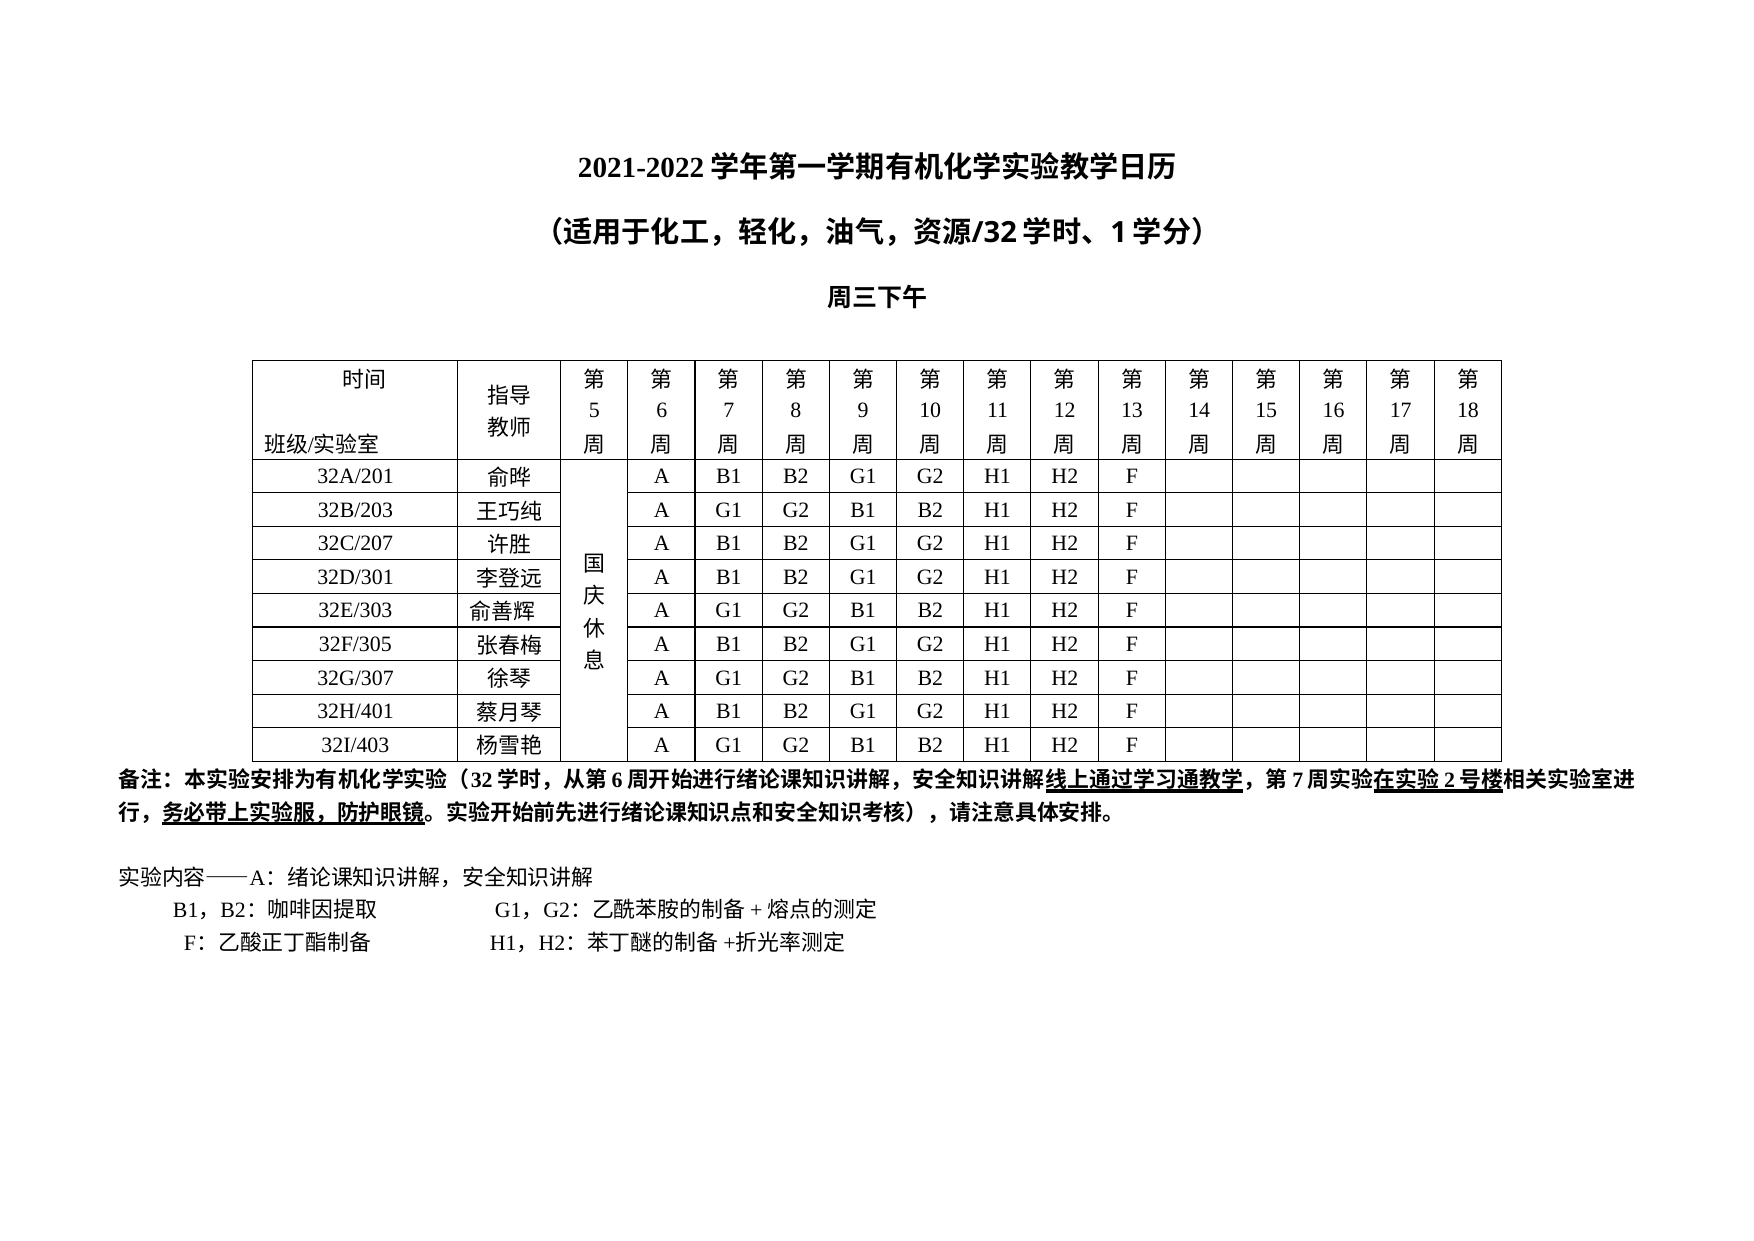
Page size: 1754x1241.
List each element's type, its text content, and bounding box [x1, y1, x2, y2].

table_header 第 7 周 [696, 361, 762, 459]
text 2021-2022学年第一学期有机化学实验教学日历 [118, 133, 1636, 198]
table_cell G1 [696, 594, 762, 626]
table_cell F [1099, 695, 1165, 727]
table_cell H1 [964, 628, 1030, 660]
table_cell 俞善辉 [458, 594, 560, 626]
text B1，B2：咖啡因提取 G1，G2：乙酰苯胺的制备 + 熔点的测定 [118, 892, 1636, 924]
table_cell G2 [897, 527, 963, 559]
table_cell [1367, 527, 1434, 559]
table_cell H2 [1031, 661, 1098, 693]
table_cell [1166, 460, 1232, 492]
table_cell H2 [1031, 628, 1098, 660]
table_cell F [1099, 460, 1165, 492]
table_cell H1 [964, 728, 1030, 761]
table_cell B1 [696, 628, 762, 660]
table_cell [1233, 493, 1299, 526]
table_cell G2 [897, 628, 963, 660]
table_header 第 11 周 [964, 361, 1030, 459]
text 实验内容——A：绪论课知识讲解，安全知识讲解 [118, 859, 1636, 892]
table_cell H2 [1031, 594, 1098, 626]
table_cell [1435, 628, 1501, 660]
table_cell [1367, 628, 1434, 660]
table_cell [1367, 460, 1434, 492]
text 备注：本实验安排为有机化学实验（32学时，从第6周开始进行绪论课知识讲解，安全知识讲解线上通过学习通教学，第7周实验在实验2号楼相关实验室进行，务必带上实验服，防护眼镜。实验开始前先进行绪论课知识点和安全知识考核），请注意具体安排。 [118, 762, 1636, 827]
table_cell [1300, 527, 1366, 559]
table_cell 32D/301 [253, 560, 457, 593]
table_cell [1367, 560, 1434, 593]
table_cell [1300, 695, 1366, 727]
table_cell [1233, 527, 1299, 559]
table_cell B2 [897, 594, 963, 626]
table_cell A [628, 661, 694, 693]
table_cell B1 [696, 460, 762, 492]
table_cell H1 [964, 661, 1030, 693]
table_cell H2 [1031, 493, 1098, 526]
table_cell [1233, 695, 1299, 727]
table_cell G1 [696, 661, 762, 693]
table_cell [1300, 661, 1366, 693]
table_cell 国 庆 休 息 [561, 460, 627, 761]
table_cell G1 [830, 560, 896, 593]
table_cell G1 [830, 628, 896, 660]
table_cell G2 [763, 661, 829, 693]
table_cell B1 [830, 728, 896, 761]
table_cell [1300, 460, 1366, 492]
table_cell B2 [897, 728, 963, 761]
table_cell [1166, 661, 1232, 693]
table_cell G2 [763, 728, 829, 761]
table_header 第 18 周 [1435, 361, 1501, 459]
table_header 第 16 周 [1300, 361, 1366, 459]
table_cell 王巧纯 [458, 493, 560, 526]
table_cell [1166, 493, 1232, 526]
table_header 第 6 周 [628, 361, 694, 459]
table_cell A [628, 628, 694, 660]
table_cell G1 [696, 728, 762, 761]
table_cell [1435, 493, 1501, 526]
table_cell G2 [897, 460, 963, 492]
table_cell 32E/303 [253, 594, 457, 626]
table_header 第 5 周 [561, 361, 627, 459]
table_cell 32B/203 [253, 493, 457, 526]
table_cell F [1099, 628, 1165, 660]
table_header 第 15 周 [1233, 361, 1299, 459]
table_cell G1 [830, 695, 896, 727]
table_cell [1233, 728, 1299, 761]
table_cell [1300, 493, 1366, 526]
table_cell 张春梅 [458, 628, 560, 660]
table_cell B1 [830, 493, 896, 526]
table_cell [1166, 628, 1232, 660]
table_cell [1300, 728, 1366, 761]
table_cell 32H/401 [253, 695, 457, 727]
table_header 第 12 周 [1031, 361, 1098, 459]
table_cell [1367, 594, 1434, 626]
table_cell B2 [897, 661, 963, 693]
table_cell [1367, 728, 1434, 761]
table_cell A [628, 493, 694, 526]
text F：乙酸正丁酯制备 H1，H2：苯丁醚的制备 +折光率测定 [118, 924, 1636, 957]
table_cell [1233, 560, 1299, 593]
table_cell 32A/201 [253, 460, 457, 492]
table_cell A [628, 695, 694, 727]
table_cell G2 [763, 594, 829, 626]
table_cell F [1099, 661, 1165, 693]
table_cell 32F/305 [253, 628, 457, 660]
table_cell H2 [1031, 728, 1098, 761]
table_cell B1 [696, 527, 762, 559]
table_cell 俞晔 [458, 460, 560, 492]
table_cell [1367, 695, 1434, 727]
table_cell G2 [763, 493, 829, 526]
table_cell [1435, 661, 1501, 693]
table_cell A [628, 560, 694, 593]
table_cell A [628, 728, 694, 761]
table_cell B1 [696, 695, 762, 727]
table_cell 徐琴 [458, 661, 560, 693]
table_cell A [628, 594, 694, 626]
table_cell B2 [763, 460, 829, 492]
table_cell [1435, 560, 1501, 593]
table_cell [1435, 460, 1501, 492]
table_cell 许胜 [458, 527, 560, 559]
table_cell B1 [830, 594, 896, 626]
text （适用于化工，轻化，油气，资源/32学时、1学分） [118, 198, 1636, 263]
table_cell [1233, 628, 1299, 660]
table_cell H1 [964, 560, 1030, 593]
table_cell B2 [763, 527, 829, 559]
table_cell H1 [964, 493, 1030, 526]
table_header 指导 教师 [458, 361, 560, 459]
table_header 时间 班级/实验室 [253, 361, 457, 459]
table_cell B2 [763, 560, 829, 593]
table_cell [1367, 493, 1434, 526]
table_cell B2 [897, 493, 963, 526]
table_cell [1166, 527, 1232, 559]
table_cell A [628, 527, 694, 559]
table_cell [1435, 594, 1501, 626]
table_cell H2 [1031, 527, 1098, 559]
table_cell [1233, 661, 1299, 693]
table_header 第 8 周 [763, 361, 829, 459]
table_header 第 9 周 [830, 361, 896, 459]
table_cell [1367, 661, 1434, 693]
table_header 第 14 周 [1166, 361, 1232, 459]
table_cell F [1099, 728, 1165, 761]
table_cell F [1099, 560, 1165, 593]
table_header 第 10 周 [897, 361, 963, 459]
table_cell [1166, 728, 1232, 761]
table_cell 蔡月琴 [458, 695, 560, 727]
table_cell B1 [830, 661, 896, 693]
table_cell [1233, 460, 1299, 492]
table_cell F [1099, 493, 1165, 526]
table_cell F [1099, 594, 1165, 626]
table_cell [1435, 695, 1501, 727]
table_cell H2 [1031, 460, 1098, 492]
table_cell A [628, 460, 694, 492]
table_cell 杨雪艳 [458, 728, 560, 761]
table_cell 32C/207 [253, 527, 457, 559]
table_cell G1 [830, 527, 896, 559]
table_cell H1 [964, 460, 1030, 492]
table_cell G1 [696, 493, 762, 526]
table_cell [1435, 527, 1501, 559]
table_cell [1166, 594, 1232, 626]
table_cell [1300, 560, 1366, 593]
table_cell [1300, 594, 1366, 626]
table_header 第 13 周 [1099, 361, 1165, 459]
table_cell H1 [964, 527, 1030, 559]
table_cell F [1099, 527, 1165, 559]
table_cell B2 [763, 695, 829, 727]
table_cell H1 [964, 695, 1030, 727]
table_cell B2 [763, 628, 829, 660]
table_cell 32G/307 [253, 661, 457, 693]
table_cell G1 [830, 460, 896, 492]
table_header 第 17 周 [1367, 361, 1434, 459]
table_cell [1300, 628, 1366, 660]
table_cell H2 [1031, 560, 1098, 593]
table_cell [1166, 560, 1232, 593]
table_cell [1166, 695, 1232, 727]
table_cell H1 [964, 594, 1030, 626]
table_cell G2 [897, 560, 963, 593]
table_cell H2 [1031, 695, 1098, 727]
table_cell [1233, 594, 1299, 626]
table_cell G2 [897, 695, 963, 727]
table_cell 32I/403 [253, 728, 457, 761]
table_cell B1 [696, 560, 762, 593]
text 周三下午 [118, 263, 1636, 328]
table_cell 李登远 [458, 560, 560, 593]
table_cell [1435, 728, 1501, 761]
